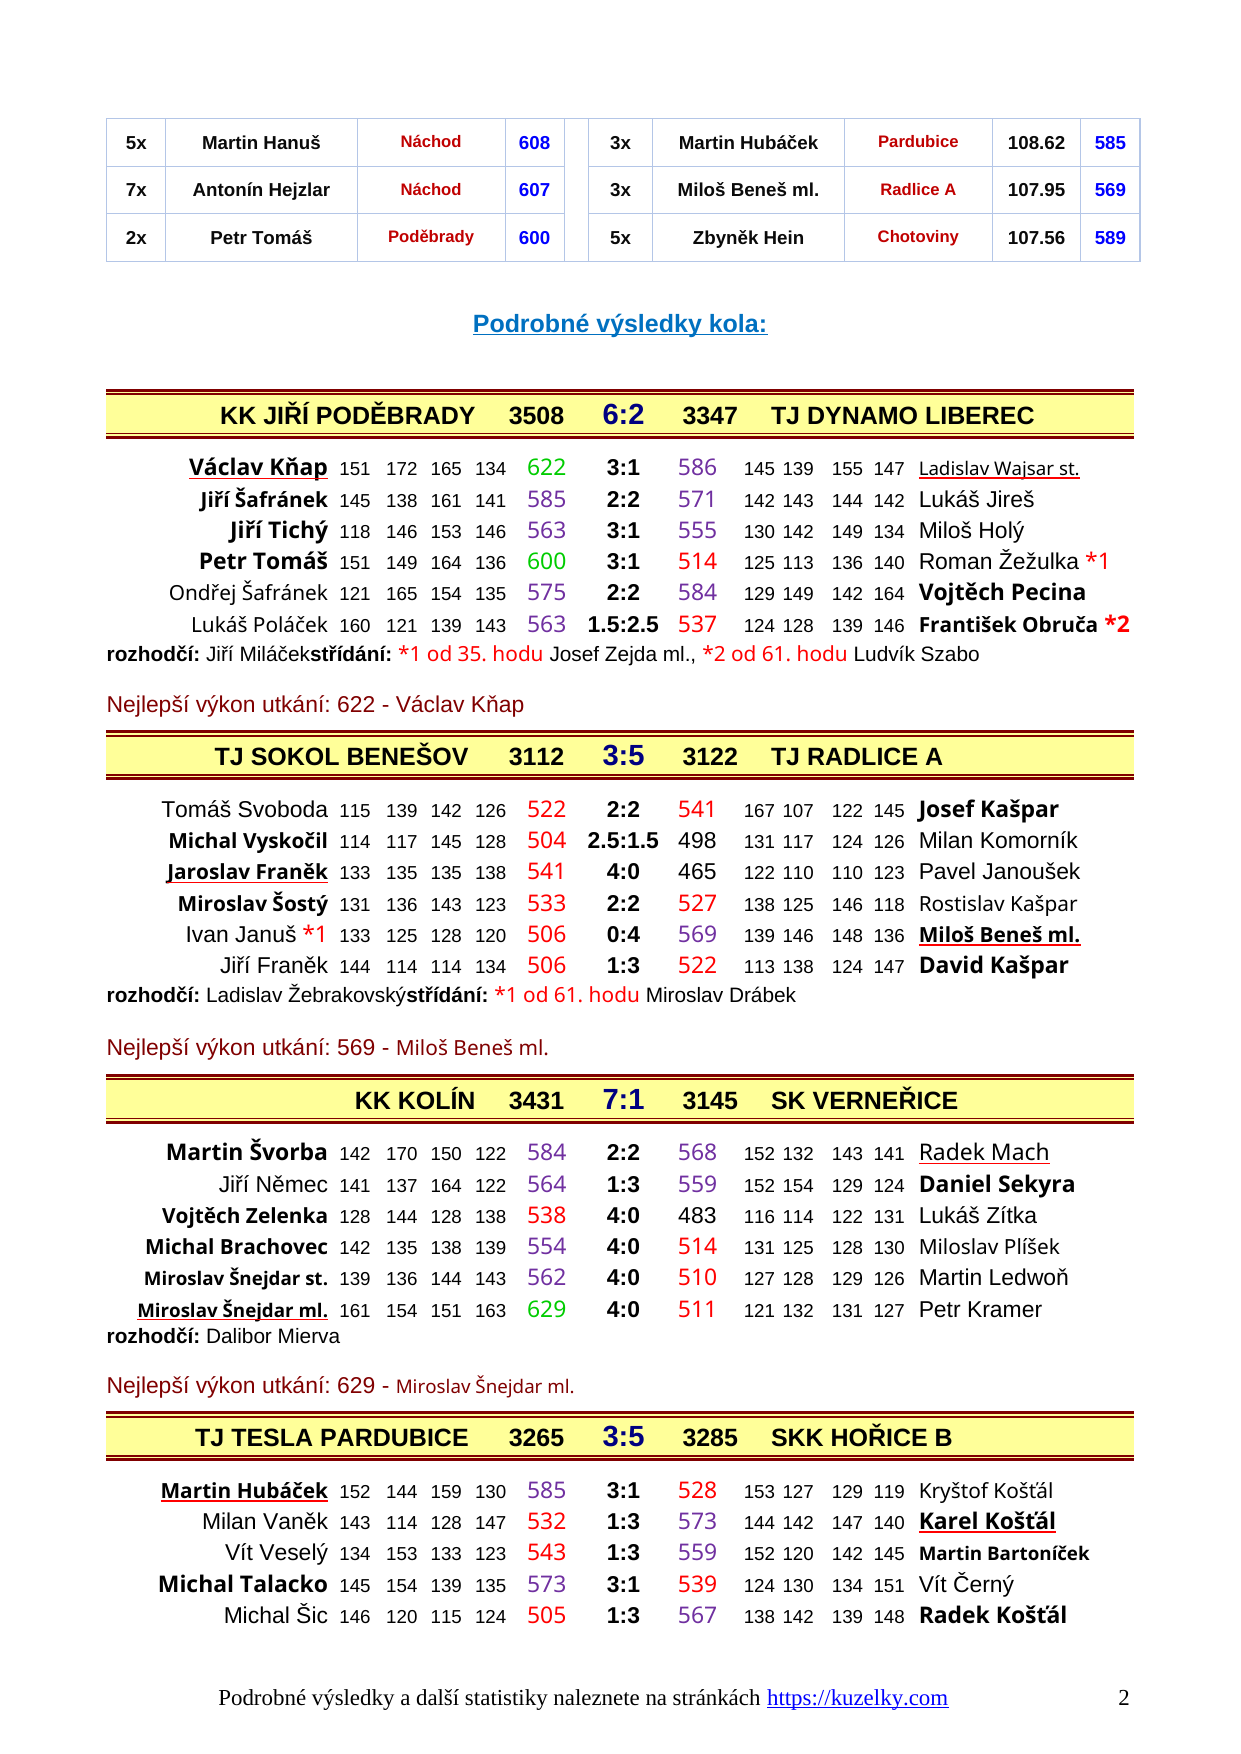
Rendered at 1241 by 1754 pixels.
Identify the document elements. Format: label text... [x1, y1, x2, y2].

text Podrobné výsledky kola: [94, 308, 1145, 337]
text Nejlepší výkon utkání: 629 - Miroslav Šnejdar ml. [106, 1372, 1134, 1399]
table_cell 569 [1081, 167, 1139, 213]
table_cell 107.95 [993, 167, 1080, 213]
table_cell Martin Hubáček [653, 119, 844, 166]
text rozhodčí: Ladislav Žebrakovskýstřídání: *1 od 61. hodu Miroslav Drábek [106, 980, 1134, 1009]
table_cell 600 [506, 214, 564, 261]
text Nejlepší výkon utkání: 569 - Miloš Beneš ml. [106, 1033, 1134, 1061]
table_cell Radlice A [845, 167, 992, 213]
text Michal Brachovec 142 135 138 139 554 4:0 514 131 125 128 130 Miloslav Plíšek [106, 1230, 1134, 1261]
text Michal Vyskočil 114 117 145 128 504 2.5:1.5 498 131 117 124 126 Milan Komorník [106, 824, 1134, 855]
text Jiří Šafránek 145 138 161 141 585 2:2 571 142 143 144 142 Lukáš Jireš [106, 483, 1134, 514]
text Ondřej Šafránek 121 165 154 135 575 2:2 584 129 149 142 164 Vojtěch Pecina [106, 576, 1134, 608]
table_cell Náchod [358, 167, 505, 213]
table_cell Pardubice [845, 119, 992, 166]
text rozhodčí: Dalibor Mierva [106, 1324, 1134, 1348]
table_cell 2x [107, 214, 165, 261]
text TJ Tesla Pardubice 3265 3:5 3285 SKK Hořice B [106, 1418, 1134, 1455]
text rozhodčí: Jiří Miláčekstřídání: *1 od 35. hodu Josef Zejda ml., *2 od 61. hodu Ludvík Szabo [106, 639, 1134, 667]
table_cell Miloš Beneš ml. [653, 167, 844, 213]
table_cell Chotoviny [845, 214, 992, 261]
text Václav Kňap 151 172 165 134 622 3:1 586 145 139 155 147 Ladislav Wajsar st. [106, 451, 1134, 483]
text Miroslav Šnejdar ml. 161 154 151 163 629 4:0 511 121 132 131 127 Petr Kramer [106, 1293, 1134, 1324]
text KK Jiří Poděbrady 3508 6:2 3347 TJ Dynamo Liberec [106, 395, 1134, 433]
table_cell Martin Hanuš [166, 119, 357, 166]
table_cell 3x [589, 167, 652, 213]
text Nejlepší výkon utkání: 622 - Václav Kňap [106, 691, 1134, 718]
table_cell 607 [506, 167, 564, 213]
table_cell 3x [589, 119, 652, 166]
table_cell Petr Tomáš [166, 214, 357, 261]
text TJ Sokol Benešov 3112 3:5 3122 TJ Radlice A [106, 737, 1134, 774]
text Martin Hubáček 152 144 159 130 585 3:1 528 153 127 129 119 Kryštof Košťál [106, 1474, 1134, 1505]
text Lukáš Poláček 160 121 139 143 563 1.5:2.5 537 124 128 139 146 František Obruča *2 [106, 608, 1134, 639]
text KK Kolín 3431 7:1 3145 SK Verneřice [106, 1080, 1134, 1118]
table_cell 108.62 [993, 119, 1080, 166]
table_cell Poděbrady [358, 214, 505, 261]
table_cell 589 [1081, 214, 1139, 261]
text Vít Veselý 134 153 133 123 543 1:3 559 152 120 142 145 Martin Bartoníček [106, 1536, 1134, 1568]
text Jiří Franěk 144 114 114 134 506 1:3 522 113 138 124 147 David Kašpar [106, 949, 1134, 980]
text Miroslav Šostý 131 136 143 123 533 2:2 527 138 125 146 118 Rostislav Kašpar [106, 887, 1134, 918]
text Jiří Němec 141 137 164 122 564 1:3 559 152 154 129 124 Daniel Sekyra [106, 1168, 1134, 1199]
table_cell 7x [107, 167, 165, 213]
text Martin Švorba 142 170 150 122 584 2:2 568 152 132 143 141 Radek Mach [106, 1136, 1134, 1168]
table_cell Antonín Hejzlar [166, 167, 357, 213]
text Milan Vaněk 143 114 128 147 532 1:3 573 144 142 147 140 Karel Košťál [106, 1505, 1134, 1536]
table_cell 5x [589, 214, 652, 261]
text Miroslav Šnejdar st. 139 136 144 143 562 4:0 510 127 128 129 126 Martin Ledwoň [106, 1261, 1134, 1293]
text Michal Šic 146 120 115 124 505 1:3 567 138 142 139 148 Radek Košťál [106, 1599, 1134, 1630]
table_cell 585 [1081, 119, 1139, 166]
text Vojtěch Zelenka 128 144 128 138 538 4:0 483 116 114 122 131 Lukáš Zítka [106, 1199, 1134, 1230]
text Jaroslav Franěk 133 135 135 138 541 4:0 465 122 110 110 123 Pavel Janoušek [106, 855, 1134, 887]
table_cell 608 [506, 119, 564, 166]
table_cell Náchod [358, 119, 505, 166]
table_cell Zbyněk Hein [653, 214, 844, 261]
table_cell 107.56 [993, 214, 1080, 261]
text Jiří Tichý 118 146 153 146 563 3:1 555 130 142 149 134 Miloš Holý [106, 514, 1134, 545]
text Petr Tomáš 151 149 164 136 600 3:1 514 125 113 136 140 Roman Žežulka *1 [106, 545, 1134, 576]
table_cell 5x [107, 119, 165, 166]
text Michal Talacko 145 154 139 135 573 3:1 539 124 130 134 151 Vít Černý [106, 1568, 1134, 1599]
text Tomáš Svoboda 115 139 142 126 522 2:2 541 167 107 122 145 Josef Kašpar [106, 793, 1134, 824]
text Ivan Januš *1 133 125 128 120 506 0:4 569 139 146 148 136 Miloš Beneš ml. [106, 918, 1134, 949]
